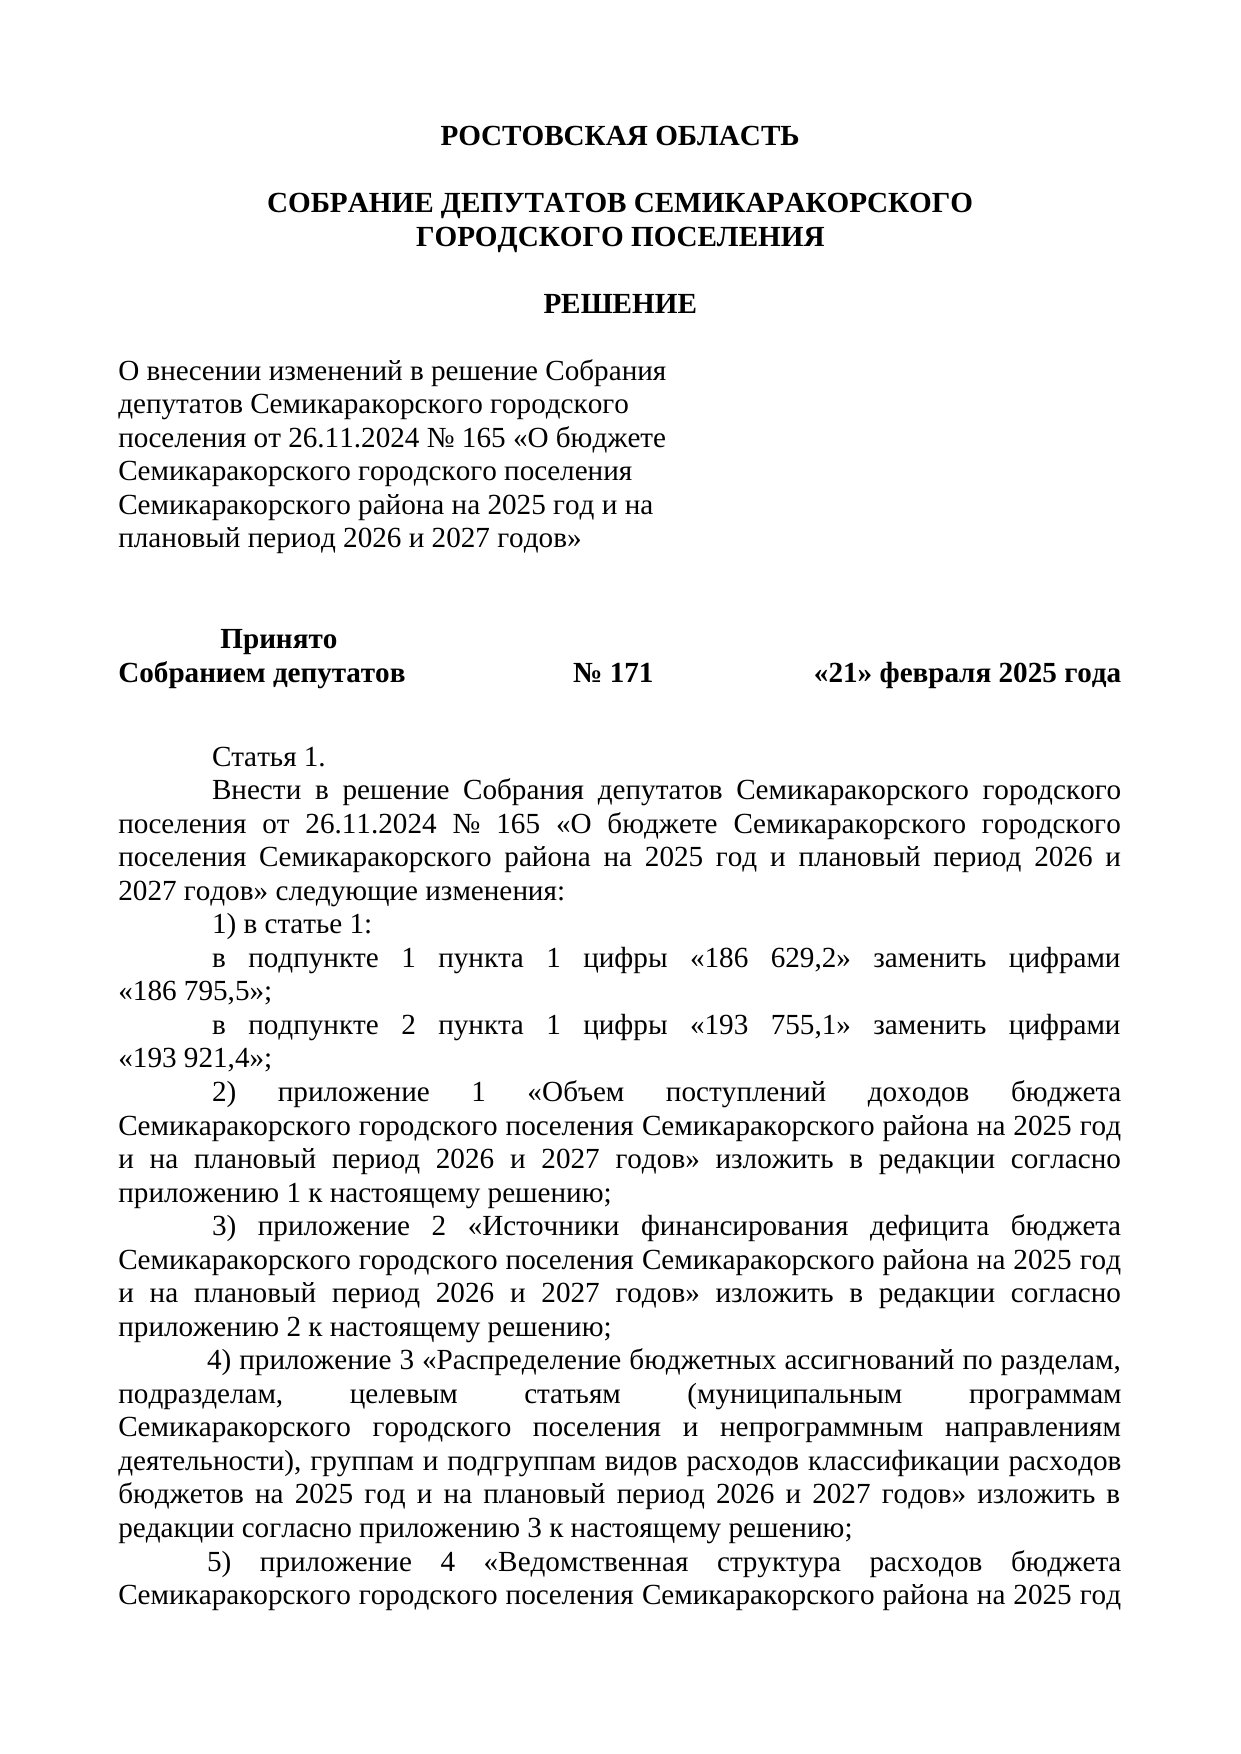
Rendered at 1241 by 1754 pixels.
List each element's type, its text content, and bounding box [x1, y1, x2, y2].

text Внести в решение Собрания депутатов Семикаракорского городского поселения от 26.11.2024 № 165 «О бюджете Семикаракорского городского поселения Семикаракорского района на 2025 год и плановый период 2026 и 2027 годов» следующие изменения: [118, 772, 1122, 906]
title плановый период 2026 и 2027 годов» [118, 521, 1122, 554]
title РЕШЕНИЕ [118, 286, 1122, 319]
text 3) приложение 2 «Источники финансирования дефицита бюджета Семикаракорского городского поселения Семикаракорского района на 2025 год и на плановый период 2026 и 2027 годов» изложить в редакции согласно приложению 2 к настоящему решению; [118, 1208, 1122, 1342]
title СОБРАНИЕ ДЕПУТАТОВ СЕМИКАРАКОРСКОГО [118, 185, 1122, 219]
title РОСТОВСКАЯ ОБЛАСТЬ [118, 118, 1122, 152]
text Статья 1. [118, 739, 1122, 772]
title О внесении изменений в решение Собрания [118, 353, 1122, 386]
text в подпункте 1 пункта 1 цифры «186 629,2» заменить цифрами «186 795,5»; [118, 940, 1122, 1007]
title поселения от 26.11.2024 № 165 «О бюджете [118, 420, 1122, 453]
text 2) приложение 1 «Объем поступлений доходов бюджета Семикаракорского городского поселения Семикаракорского района на 2025 год и на плановый период 2026 и 2027 годов» изложить в редакции согласно приложению 1 к настоящему решению; [118, 1074, 1122, 1208]
title Семикаракорского района на 2025 год и на [118, 487, 1122, 521]
title депутатов Семикаракорского городского [118, 386, 1122, 420]
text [118, 1544, 1122, 1611]
title Семикаракорского городского поселения [118, 453, 1122, 487]
text Принято [118, 621, 1122, 655]
text Собранием депутатов № 171 «21» февраля 2025 года [118, 655, 1122, 688]
text 1) в статье 1: [118, 906, 1122, 940]
text 4) приложение 3 «Распределение бюджетных ассигнований по разделам, подразделам, целевым статьям (муниципальным программам Семикаракорского городского поселения и непрограммным направлениям деятельности), группам и подгруппам видов расходов классификации расходов бюджетов на 2025 год и на плановый период 2026 и 2027 годов» изложить в редакции согласно приложению 3 к настоящему решению; [118, 1342, 1122, 1544]
text в подпункте 2 пункта 1 цифры «193 755,1» заменить цифрами «193 921,4»; [118, 1007, 1122, 1074]
title ГОРОДСКОГО ПОСЕЛЕНИЯ [118, 219, 1122, 252]
